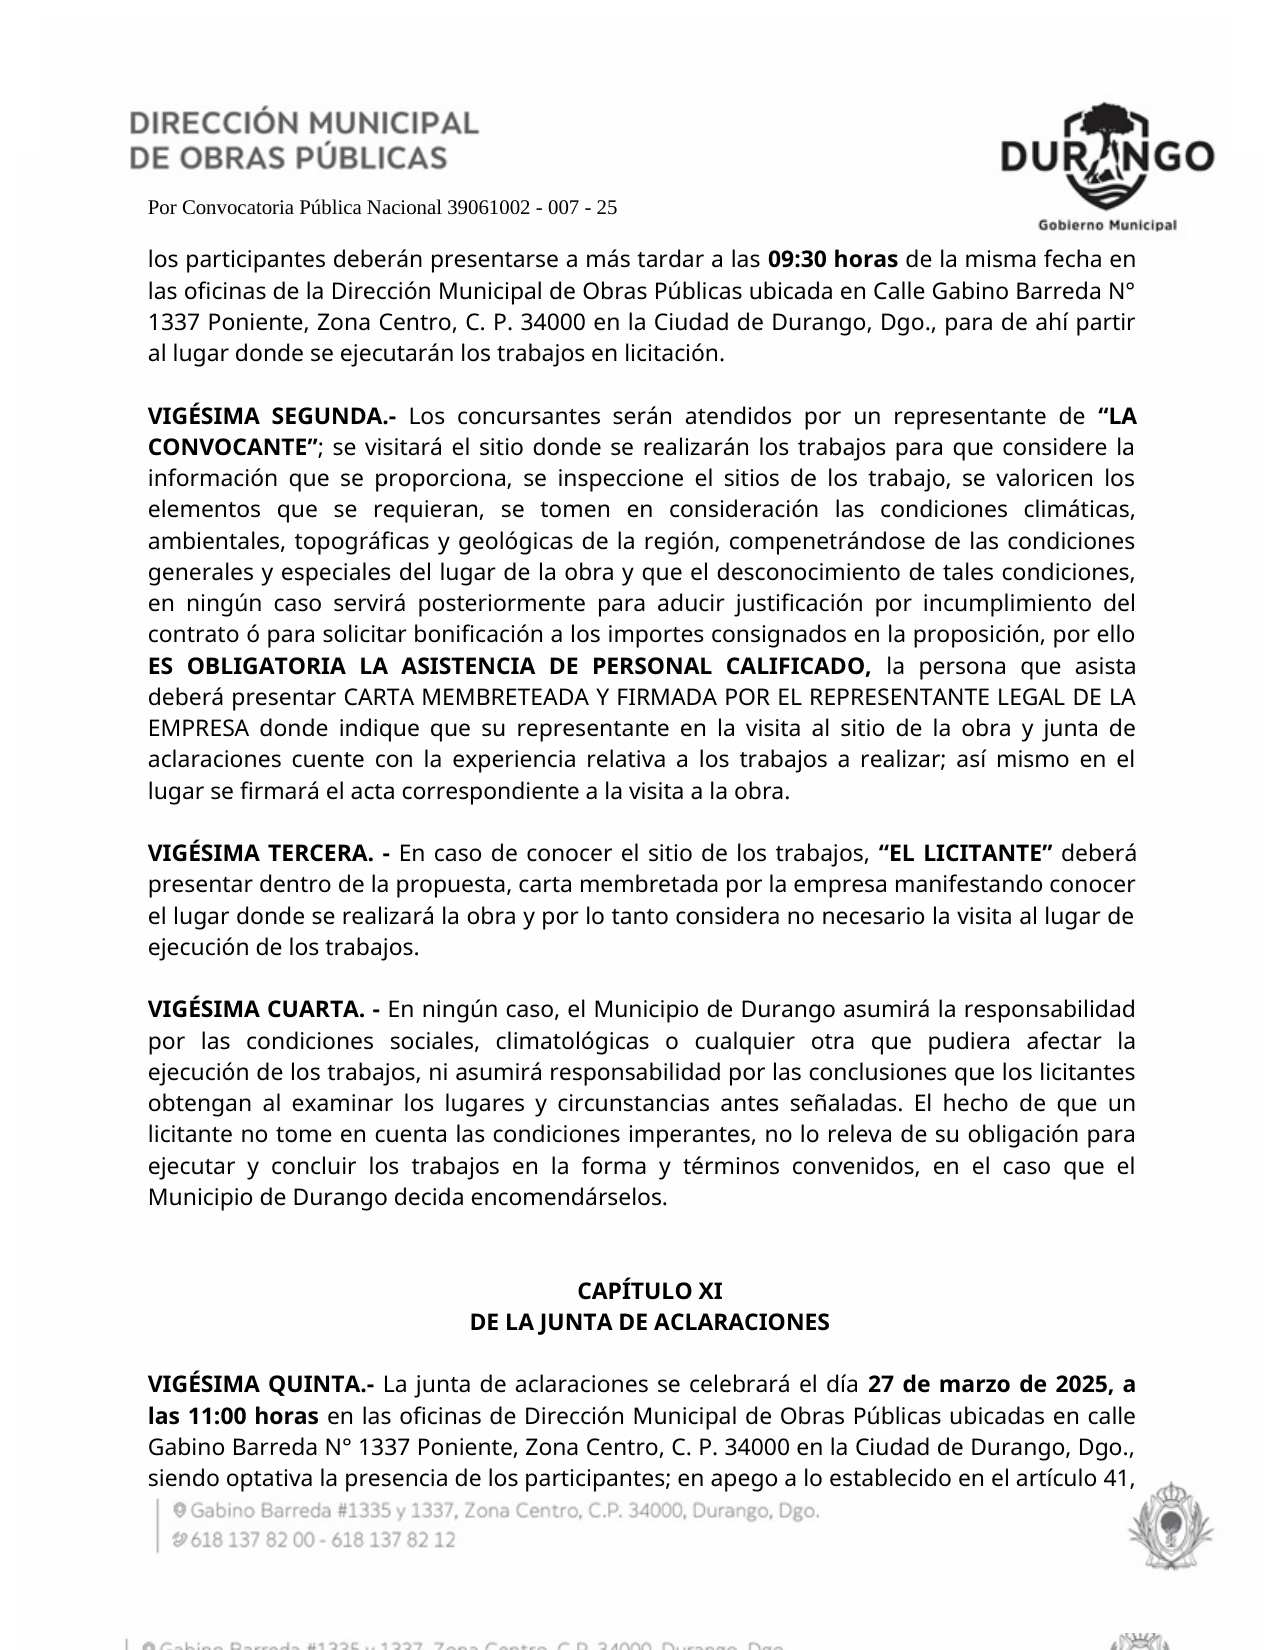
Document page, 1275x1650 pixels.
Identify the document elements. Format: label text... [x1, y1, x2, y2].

text VIGÉSIMA SEGUNDA.- Los concursantes serán atendidos por un representante de “LA CONVOCANTE”; se visitará el sitio donde se realizarán los trabajos para que considere la información que se proporciona, se inspeccione el sitios de los trabajo, se valoricen los elementos que se requieran, se tomen en consideración las condiciones climáticas, ambientales, topográficas y geológicas de la región, compenetrándose de las condiciones generales y especiales del lugar de la obra y que el desconocimiento de tales condiciones, en ningún caso servirá posteriormente para aducir justificación por incumplimiento del contrato ó para solicitar bonificación a los importes consignados en la proposición, por ello ES OBLIGATORIA LA ASISTENCIA DE PERSONAL CALIFICADO, la persona que asista deberá presentar CARTA MEMBRETEADA Y FIRMADA POR EL REPRESENTANTE LEGAL DE LA EMPRESA donde indique que su representante en la visita al sitio de la obra y junta de aclaraciones cuente con la experiencia relativa a los trabajos a realizar; así mismo en el lugar se firmará el acta correspondiente a la visita a la obra. [148, 400, 1137, 806]
picture [14, 17, 1261, 1650]
text VIGÉSIMA TERCERA. - En caso de conocer el sitio de los trabajos, “EL LICITANTE” deberá presentar dentro de la propuesta, carta membretada por la empresa manifestando conocer el lugar donde se realizará la obra y por lo tanto considera no necesario la visita al lugar de ejecución de los trabajos. [148, 837, 1137, 962]
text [148, 243, 1137, 368]
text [148, 1368, 1137, 1493]
text CAPÍTULO XI [148, 1275, 1137, 1306]
text DE LA JUNTA DE ACLARACIONES [148, 1306, 1137, 1337]
text VIGÉSIMA CUARTA. - En ningún caso, el Municipio de Durango asumirá la responsabilidad por las condiciones sociales, climatológicas o cualquier otra que pudiera afectar la ejecución de los trabajos, ni asumirá responsabilidad por las conclusiones que los licitantes obtengan al examinar los lugares y circunstancias antes señaladas. El hecho de que un licitante no tome en cuenta las condiciones imperantes, no lo releva de su obligación para ejecutar y concluir los trabajos en la forma y términos convenidos, en el caso que el Municipio de Durango decida encomendárselos. [148, 993, 1137, 1212]
